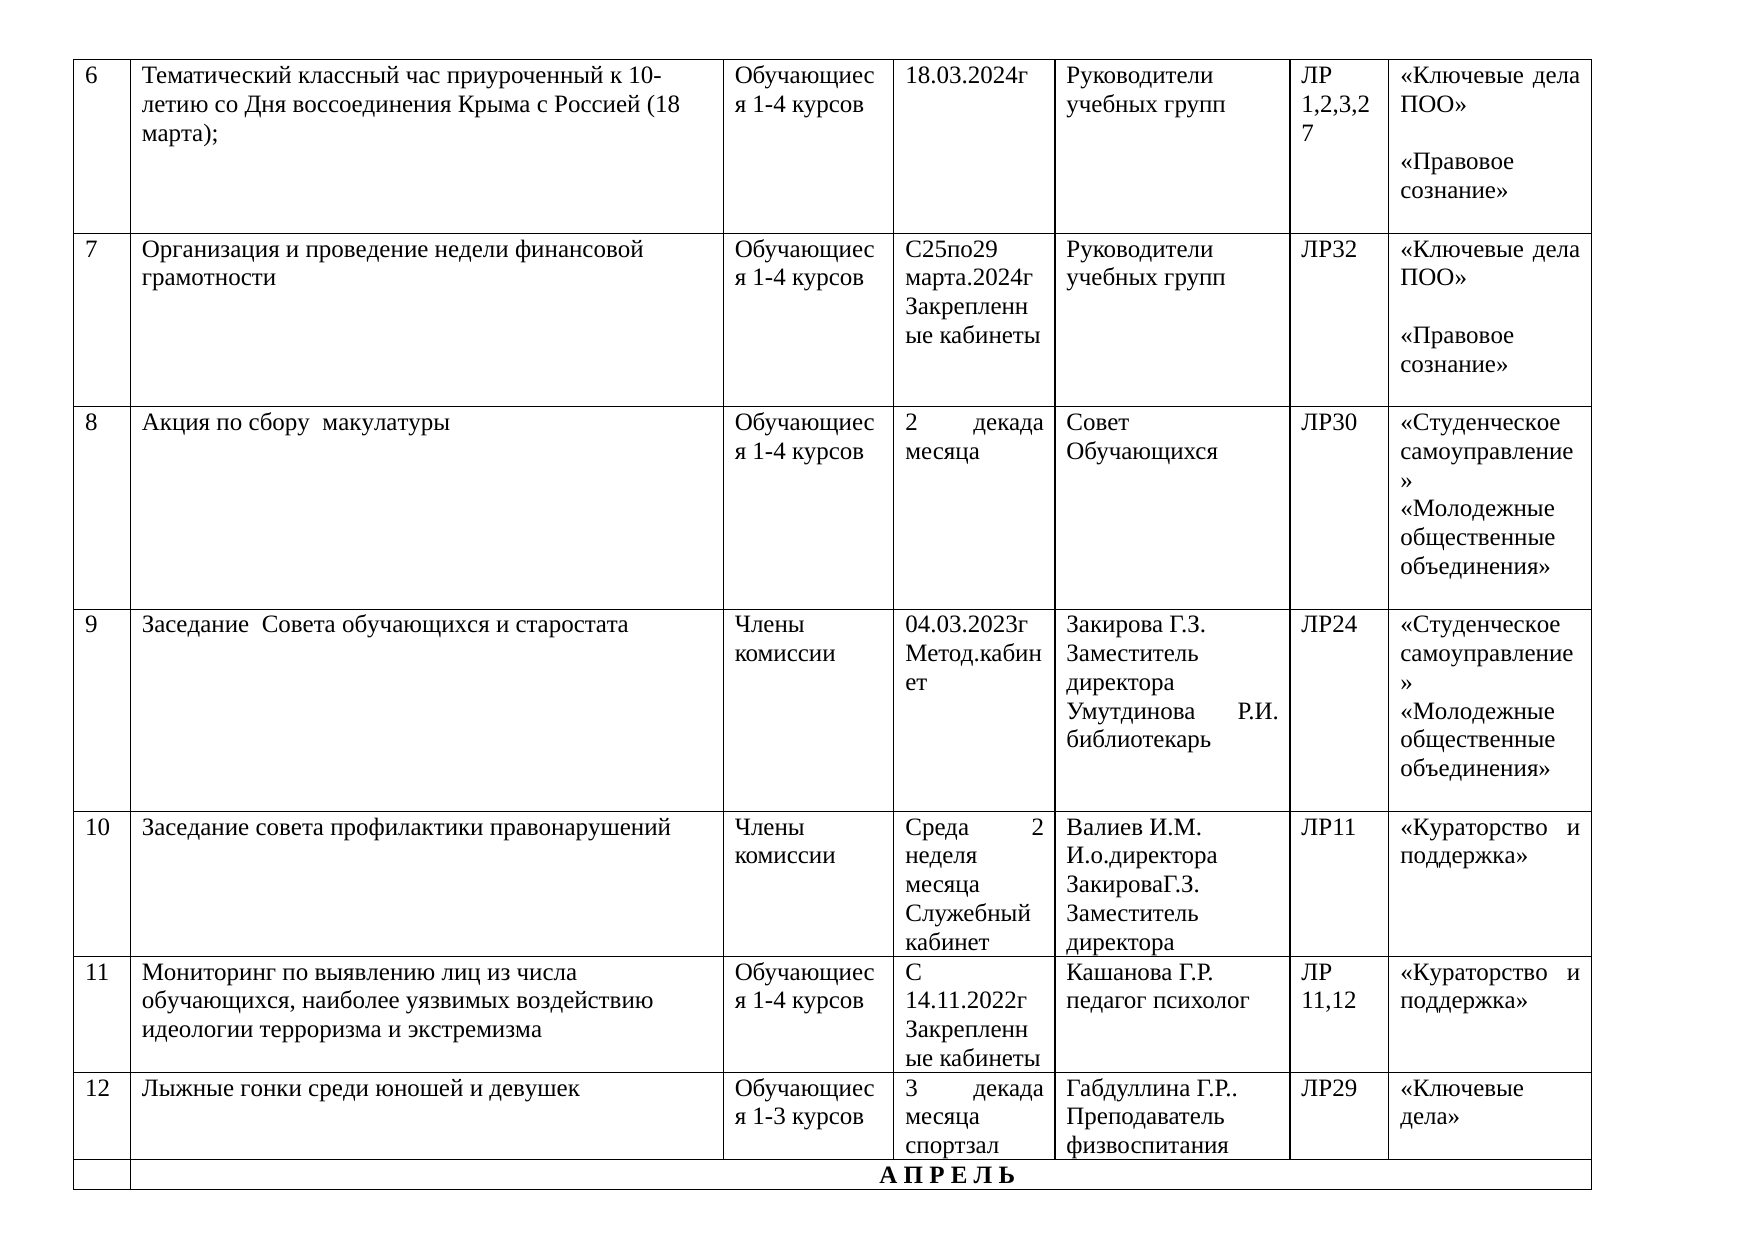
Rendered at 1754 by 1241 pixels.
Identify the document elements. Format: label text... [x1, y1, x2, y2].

table_cell [74, 1160, 130, 1189]
table_cell 04.03.2023г Метод.кабинет [894, 610, 1054, 811]
table_cell Заседание Совета обучающихся и старостата [131, 610, 723, 811]
table_cell Заседание совета профилактики правонарушений [131, 812, 723, 956]
table_cell Лыжные гонки среди юношей и девушек [131, 1073, 723, 1159]
table_cell Обучающиеся 1-4 курсов [724, 234, 893, 406]
table_cell Обучающиеся 1-4 курсов [724, 957, 893, 1072]
table_cell Организация и проведение недели финансовой грамотности [131, 234, 723, 406]
table_cell Среда 2 неделя месяца Служебный кабинет [894, 812, 1054, 956]
table_cell 18.03.2024г [894, 60, 1054, 233]
table_cell Обучающиеся 1-4 курсов [724, 407, 893, 608]
table_cell Члены комиссии [724, 610, 893, 811]
table_cell 10 [74, 812, 130, 956]
table_cell ЛР32 [1291, 234, 1388, 406]
table_cell А П Р Е Л Ь [131, 1160, 1591, 1189]
table_cell 2 декада месяца [894, 407, 1054, 608]
table_cell Тематический классный час приуроченный к 10-летию со Дня воссоединения Крыма с Россией (18 марта); [131, 60, 723, 233]
table_cell Кашанова Г.Р. педагог психолог [1056, 957, 1289, 1072]
table_cell С25по29 марта.2024г Закрепленные кабинеты [894, 234, 1054, 406]
table_cell С 14.11.2022г Закрепленные кабинеты [894, 957, 1054, 1072]
table_cell ЛР 1,2,3,27 [1291, 60, 1388, 233]
table_cell «Ключевые дела ПОО» «Правовое сознание» [1389, 60, 1591, 233]
table_cell 9 [74, 610, 130, 811]
table_cell «Кураторство и поддержка» [1389, 957, 1591, 1072]
table_cell «Студенческое самоуправление» «Молодежные общественные объединения» [1389, 407, 1591, 608]
table_cell Закирова Г.З. Заместитель директора Умутдинова Р.И. библиотекарь [1056, 610, 1289, 811]
table_cell Валиев И.М. И.о.директора ЗакироваГ.З. Заместитель директора [1056, 812, 1289, 956]
table_cell Габдуллина Г.Р.. Преподаватель физвоспитания [1056, 1073, 1289, 1159]
table_cell Руководители учебных групп [1056, 60, 1289, 233]
table_cell Совет Обучающихся [1056, 407, 1289, 608]
table_cell «Кураторство и поддержка» [1389, 812, 1591, 956]
table_cell ЛР11 [1291, 812, 1388, 956]
table_cell 11 [74, 957, 130, 1072]
table_cell 6 [74, 60, 130, 233]
table_cell «Ключевые дела ПОО» «Правовое сознание» [1389, 234, 1591, 406]
table_cell ЛР29 [1291, 1073, 1388, 1159]
table_cell «Ключевые дела» [1389, 1073, 1591, 1159]
table_cell Акция по сбору макулатуры [131, 407, 723, 608]
table_cell 7 [74, 234, 130, 406]
table_cell ЛР24 [1291, 610, 1388, 811]
table_cell Обучающиеся 1-4 курсов [724, 60, 893, 233]
table_cell 12 [74, 1073, 130, 1159]
table_cell 8 [74, 407, 130, 608]
table_cell Руководители учебных групп [1056, 234, 1289, 406]
table_cell ЛР30 [1291, 407, 1388, 608]
table_cell ЛР 11,12 [1291, 957, 1388, 1072]
table_cell Обучающиеся 1-3 курсов [724, 1073, 893, 1159]
table_cell 3 декада месяца спортзал [894, 1073, 1054, 1159]
table_cell «Студенческое самоуправление» «Молодежные общественные объединения» [1389, 610, 1591, 811]
table_cell Члены комиссии [724, 812, 893, 956]
table_cell Мониторинг по выявлению лиц из числа обучающихся, наиболее уязвимых воздействию идеологии терроризма и экстремизма [131, 957, 723, 1072]
